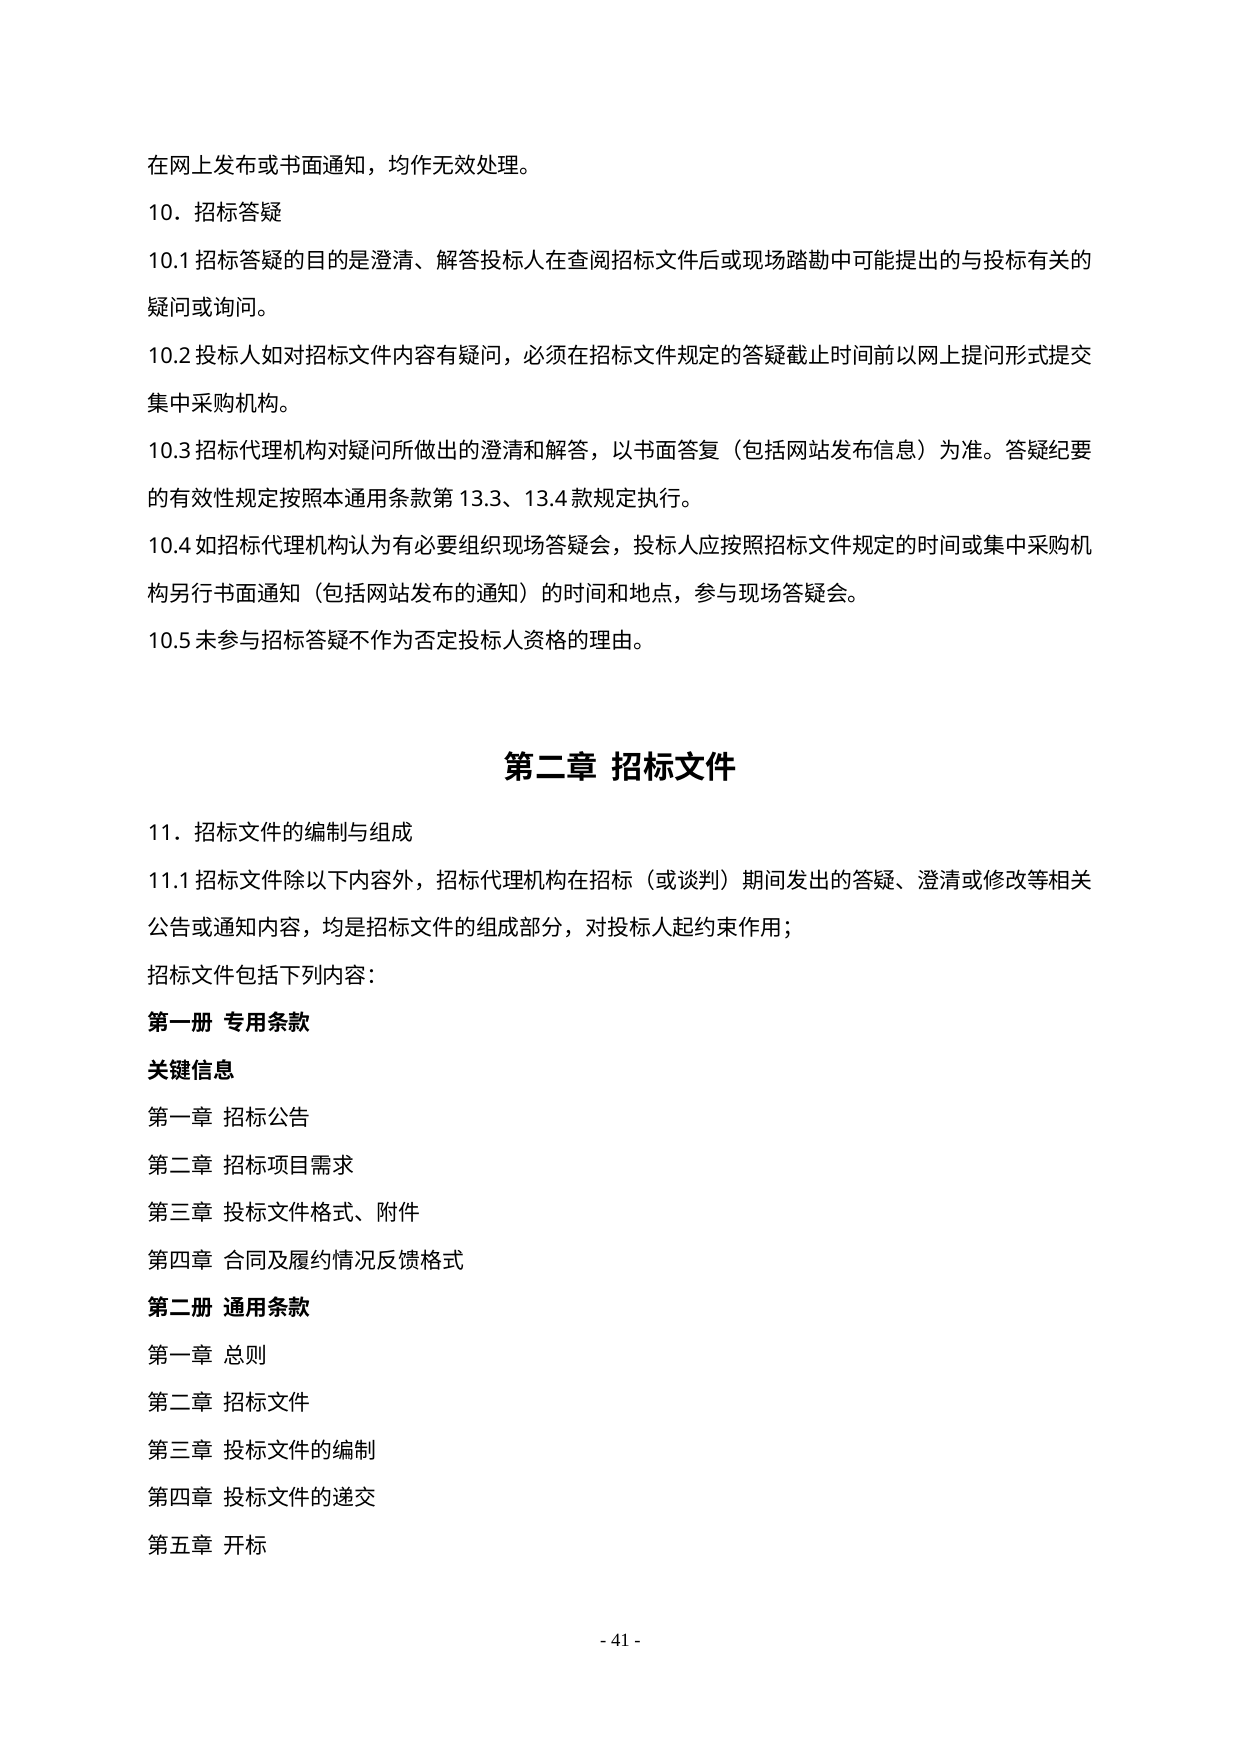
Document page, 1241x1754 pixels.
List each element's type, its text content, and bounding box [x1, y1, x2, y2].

text 第四章 合同及履约情况反馈格式 [148, 1243, 1092, 1274]
text 第一章 招标公告 [148, 1100, 1092, 1132]
text 第二章 招标项目需求 [148, 1148, 1092, 1179]
text 11．招标文件的编制与组成 [148, 815, 1092, 847]
text 11.1招标文件除以下内容外，招标代理机构在招标（或谈判）期间发出的答疑、澄清或修改等相关公告或通知内容，均是招标文件的组成部分，对投标人起约束作用； [148, 863, 1092, 942]
text 10.3招标代理机构对疑问所做出的澄清和解答，以书面答复（包括网站发布信息）为准。答疑纪要的有效性规定按照本通用条款第13.3、13.4款规定执行。 [148, 433, 1092, 512]
text 第一册 专用条款 [148, 1005, 1092, 1037]
text 关键信息 [148, 1053, 1092, 1084]
text 第二章 招标文件 [148, 1385, 1092, 1417]
text 10.4如招标代理机构认为有必要组织现场答疑会，投标人应按照招标文件规定的时间或集中采购机构另行书面通知（包括网站发布的通知）的时间和地点，参与现场答疑会。 [148, 528, 1092, 607]
text 10．招标答疑 [148, 195, 1092, 227]
text 第五章 开标 [148, 1528, 1092, 1559]
text 招标文件包括下列内容： [148, 958, 1092, 989]
text 第二册 通用条款 [148, 1290, 1092, 1322]
text 10.5未参与招标答疑不作为否定投标人资格的理由。 [148, 623, 1092, 655]
text 第三章 投标文件格式、附件 [148, 1195, 1092, 1227]
text 第一章 总则 [148, 1338, 1092, 1369]
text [148, 148, 1092, 179]
text 10.1招标答疑的目的是澄清、解答投标人在查阅招标文件后或现场踏勘中可能提出的与投标有关的疑问或询问。 [148, 243, 1092, 322]
text 第三章 投标文件的编制 [148, 1433, 1092, 1464]
text 10.2投标人如对招标文件内容有疑问，必须在招标文件规定的答疑截止时间前以网上提问形式提交集中采购机构。 [148, 338, 1092, 417]
subtitle 第二章 招标文件 [148, 743, 1092, 788]
text 第四章 投标文件的递交 [148, 1480, 1092, 1512]
